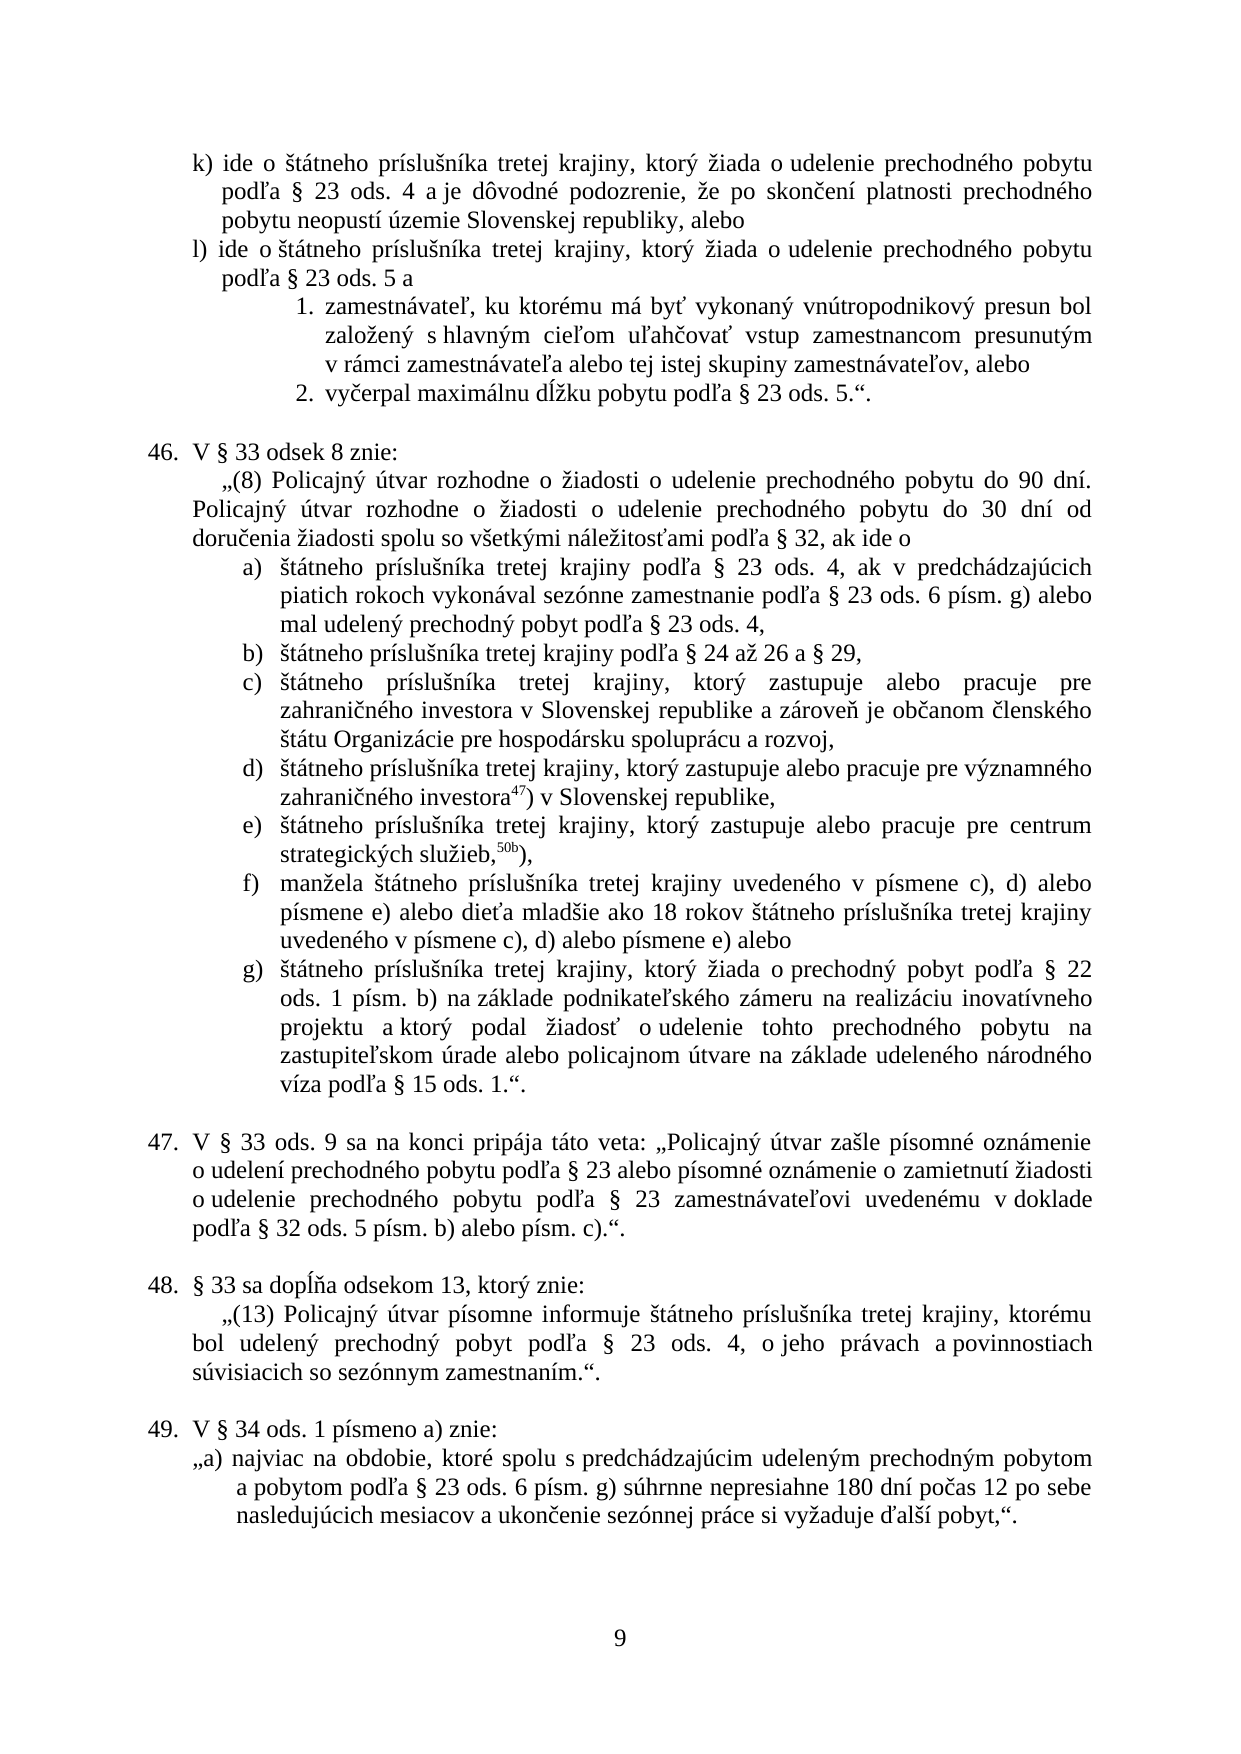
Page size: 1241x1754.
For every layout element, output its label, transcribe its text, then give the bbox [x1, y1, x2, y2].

list manžela štátneho príslušníka tretej krajiny uvedeného v písmene c), d) alebo písmene e) alebo dieťa mladšie ako 18 rokov štátneho príslušníka tretej krajiny uvedeného v písmene c), d) alebo písmene e) alebo [242, 868, 1093, 954]
list štátneho príslušníka tretej krajiny, ktorý zastupuje alebo pracuje pre významného zahraničného investora47) v Slovenskej republike, [242, 753, 1093, 811]
list V § 33 odsek 8 znie: [148, 437, 1093, 466]
list štátneho príslušníka tretej krajiny, ktorý žiada o prechodný pobyt podľa § 22 ods. 1 písm. b) na základe podnikateľského zámeru na realizáciu inovatívneho projektu a ktorý podal žiadosť o udelenie tohto prechodného pobytu na zastupiteľskom úrade alebo policajnom útvare na základe udeleného národného víza podľa § 15 ods. 1.“. [242, 954, 1093, 1098]
list štátneho príslušníka tretej krajiny, ktorý zastupuje alebo pracuje pre zahraničného investora v Slovenskej republike a zároveň je občanom členského štátu Organizácie pre hospodársku spoluprácu a rozvoj, [242, 667, 1093, 753]
text „a) najviac na obdobie, ktoré spolu s predchádzajúcim udeleným prechodným pobytom a pobytom podľa § 23 ods. 6 písm. g) súhrnne nepresiahne 180 dní počas 12 po sebe nasledujúcich mesiacov a ukončenie sezónnej práce si vyžaduje ďalší pobyt,“. [192, 1443, 1093, 1529]
text „(13) Policajný útvar písomne informuje štátneho príslušníka tretej krajiny, ktorému bol udelený prechodný pobyt podľa § 23 ods. 4, o jeho právach a povinnostiach súvisiacich so sezónnym zamestnaním.“. [192, 1299, 1093, 1386]
list štátneho príslušníka tretej krajiny, ktorý zastupuje alebo pracuje pre centrum strategických služieb,50b), [242, 811, 1093, 868]
list V § 34 ods. 1 písmeno a) znie: [148, 1414, 1093, 1443]
list štátneho príslušníka tretej krajiny podľa § 23 ods. 4, ak v predchádzajúcich piatich rokoch vykonával sezónne zamestnanie podľa § 23 ods. 6 písm. g) alebo mal udelený prechodný pobyt podľa § 23 ods. 4, [242, 552, 1093, 638]
list V § 33 ods. 9 sa na konci pripája táto veta: „Policajný útvar zašle písomné oznámenie o udelení prechodného pobytu podľa § 23 alebo písomné oznámenie o zamietnutí žiadosti o udelenie prechodného pobytu podľa § 23 zamestnávateľovi uvedenému v doklade podľa § 32 ods. 5 písm. b) alebo písm. c).“. [148, 1127, 1093, 1242]
list § 33 sa dopĺňa odsekom 13, ktorý znie: [148, 1271, 1093, 1299]
list štátneho príslušníka tretej krajiny podľa § 24 až 26 a § 29, [242, 638, 1093, 667]
text k) ide o štátneho príslušníka tretej krajiny, ktorý žiada o udelenie prechodného pobytu podľa § 23 ods. 4 a je dôvodné podozrenie, že po skončení platnosti prechodného pobytu neopustí územie Slovenskej republiky, alebo [192, 148, 1093, 234]
text l) ide o štátneho príslušníka tretej krajiny, ktorý žiada o udelenie prechodného pobytu podľa § 23 ods. 5 a [192, 234, 1093, 291]
text „(8) Policajný útvar rozhodne o žiadosti o udelenie prechodného pobytu do 90 dní. Policajný útvar rozhodne o žiadosti o udelenie prechodného pobytu do 30 dní od doručenia žiadosti spolu so všetkými náležitosťami podľa § 32, ak ide o [192, 466, 1093, 552]
list zamestnávateľ, ku ktorému má byť vykonaný vnútropodnikový presun bol založený s hlavným cieľom uľahčovať vstup zamestnancom presunutým v rámci zamestnávateľa alebo tej istej skupiny zamestnávateľov, alebo [295, 291, 1093, 378]
list vyčerpal maximálnu dĺžku pobytu podľa § 23 ods. 5.“. [295, 378, 1093, 406]
